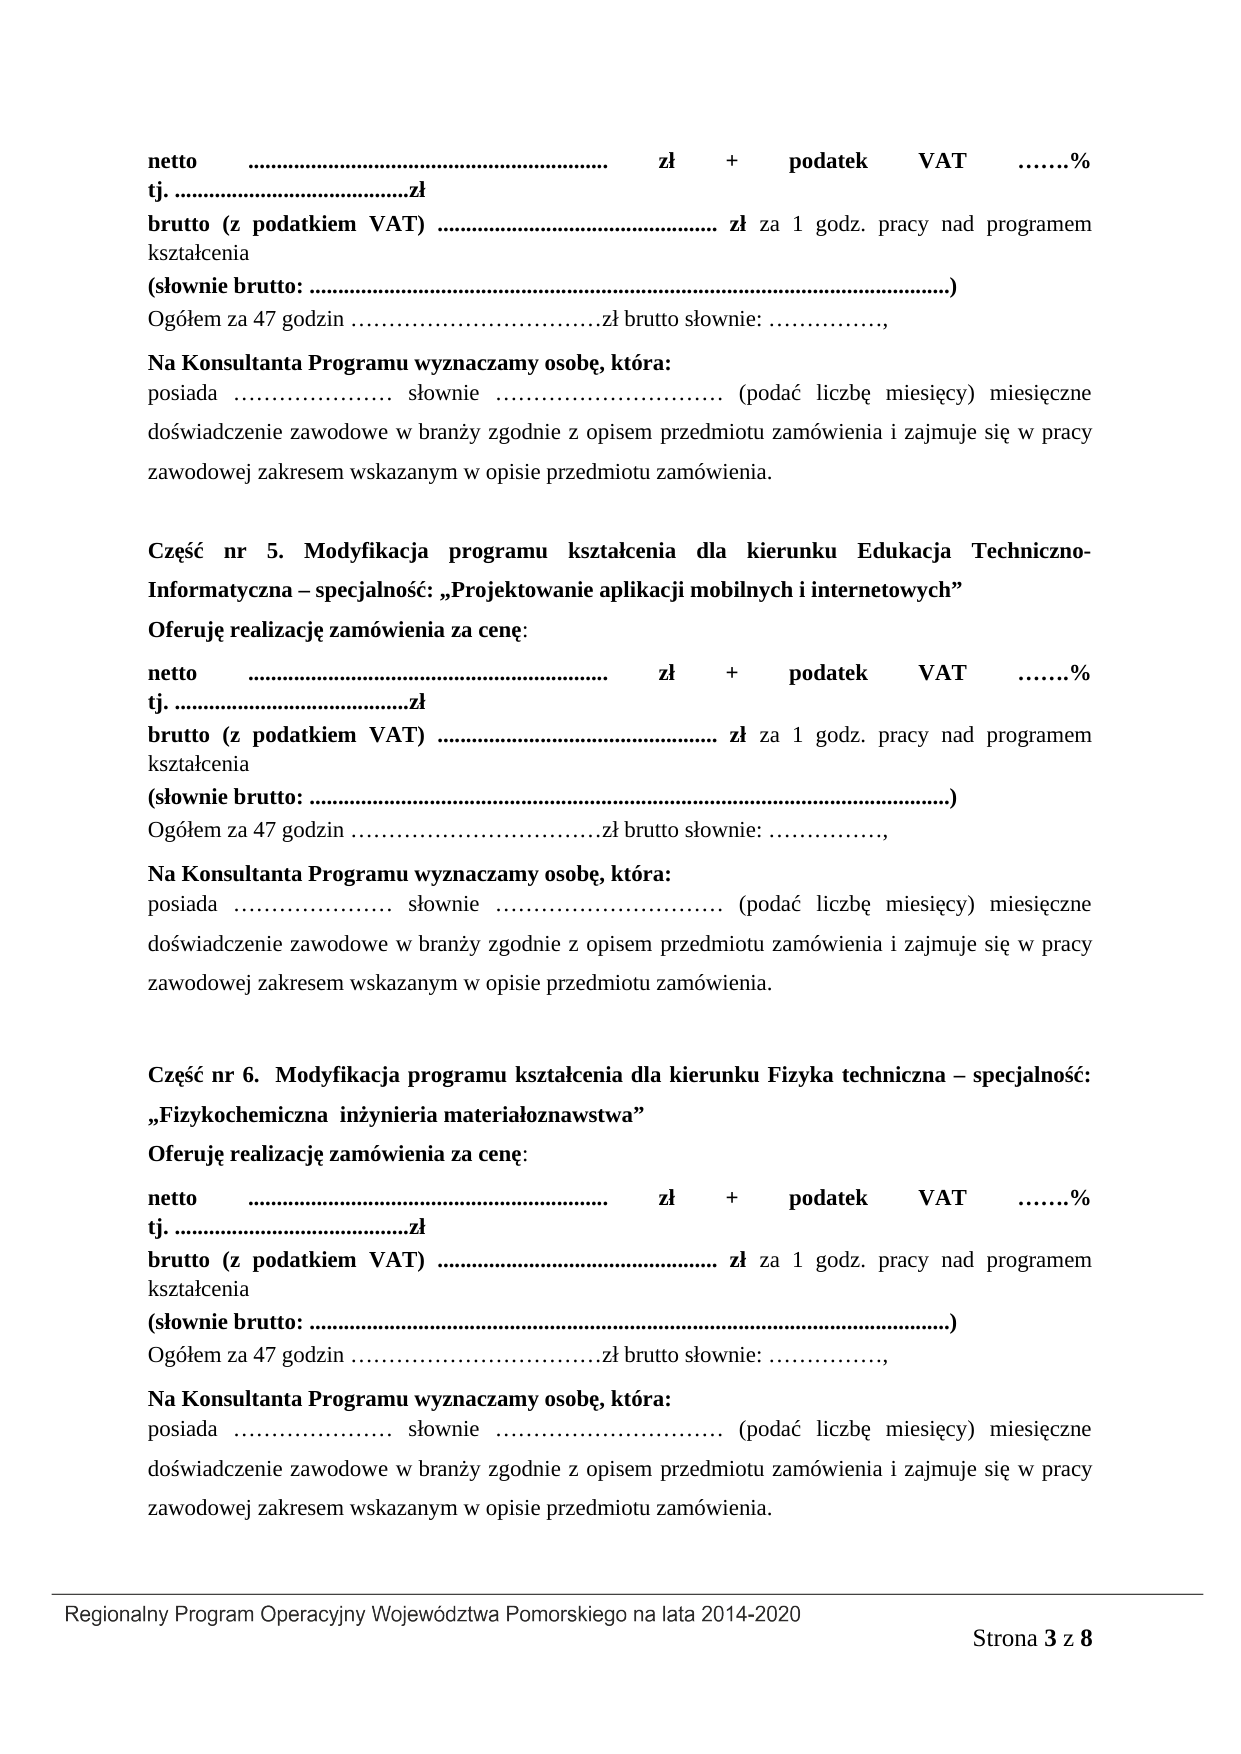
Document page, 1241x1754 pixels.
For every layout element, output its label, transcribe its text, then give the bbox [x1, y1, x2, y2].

text Część nr 5. Modyfikacja programu kształcenia dla kierunku Edukacja Techniczno-Informatyczna – specjalność: „Projektowanie aplikacji mobilnych i internetowych” [148, 537, 1093, 602]
list Na Konsultanta Programu wyznaczamy osobę, która: [148, 860, 1093, 887]
text brutto (z podatkiem VAT) ................................................. zł za 1 godz. pracy nad programem kształcenia [148, 1246, 1093, 1302]
text Ogółem za 47 godzin ……………………………zł brutto słownie: ……………, [148, 305, 1093, 331]
picture [51, 1593, 1204, 1626]
text brutto (z podatkiem VAT) ................................................. zł za 1 godz. pracy nad programem kształcenia [148, 210, 1093, 265]
text netto ............................................................... zł + podatek VAT …….% tj. .........................................zł [148, 659, 1093, 714]
list Na Konsultanta Programu wyznaczamy osobę, która: [148, 348, 1093, 375]
text Ogółem za 47 godzin ……………………………zł brutto słownie: ……………, [148, 817, 1093, 843]
text Oferuję realizację zamówienia za cenę: [148, 1141, 1093, 1167]
text netto ............................................................... zł + podatek VAT …….% tj. .........................................zł [148, 148, 1093, 203]
list Na Konsultanta Programu wyznaczamy osobę, która: [148, 1385, 1093, 1411]
text Część nr 6. Modyfikacja programu kształcenia dla kierunku Fizyka techniczna – specjalność: „Fizykochemiczna inżynieria materiałoznawstwa” [148, 1062, 1093, 1127]
text (słownie brutto: ................................................................................................................) [148, 1308, 1093, 1335]
text Ogółem za 47 godzin ……………………………zł brutto słownie: ……………, [148, 1341, 1093, 1368]
text brutto (z podatkiem VAT) ................................................. zł za 1 godz. pracy nad programem kształcenia [148, 721, 1093, 777]
text netto ............................................................... zł + podatek VAT …….% tj. .........................................zł [148, 1184, 1093, 1239]
text Oferuję realizację zamówienia za cenę: [148, 616, 1093, 642]
text (słownie brutto: ................................................................................................................) [148, 272, 1093, 298]
text (słownie brutto: ................................................................................................................) [148, 783, 1093, 810]
